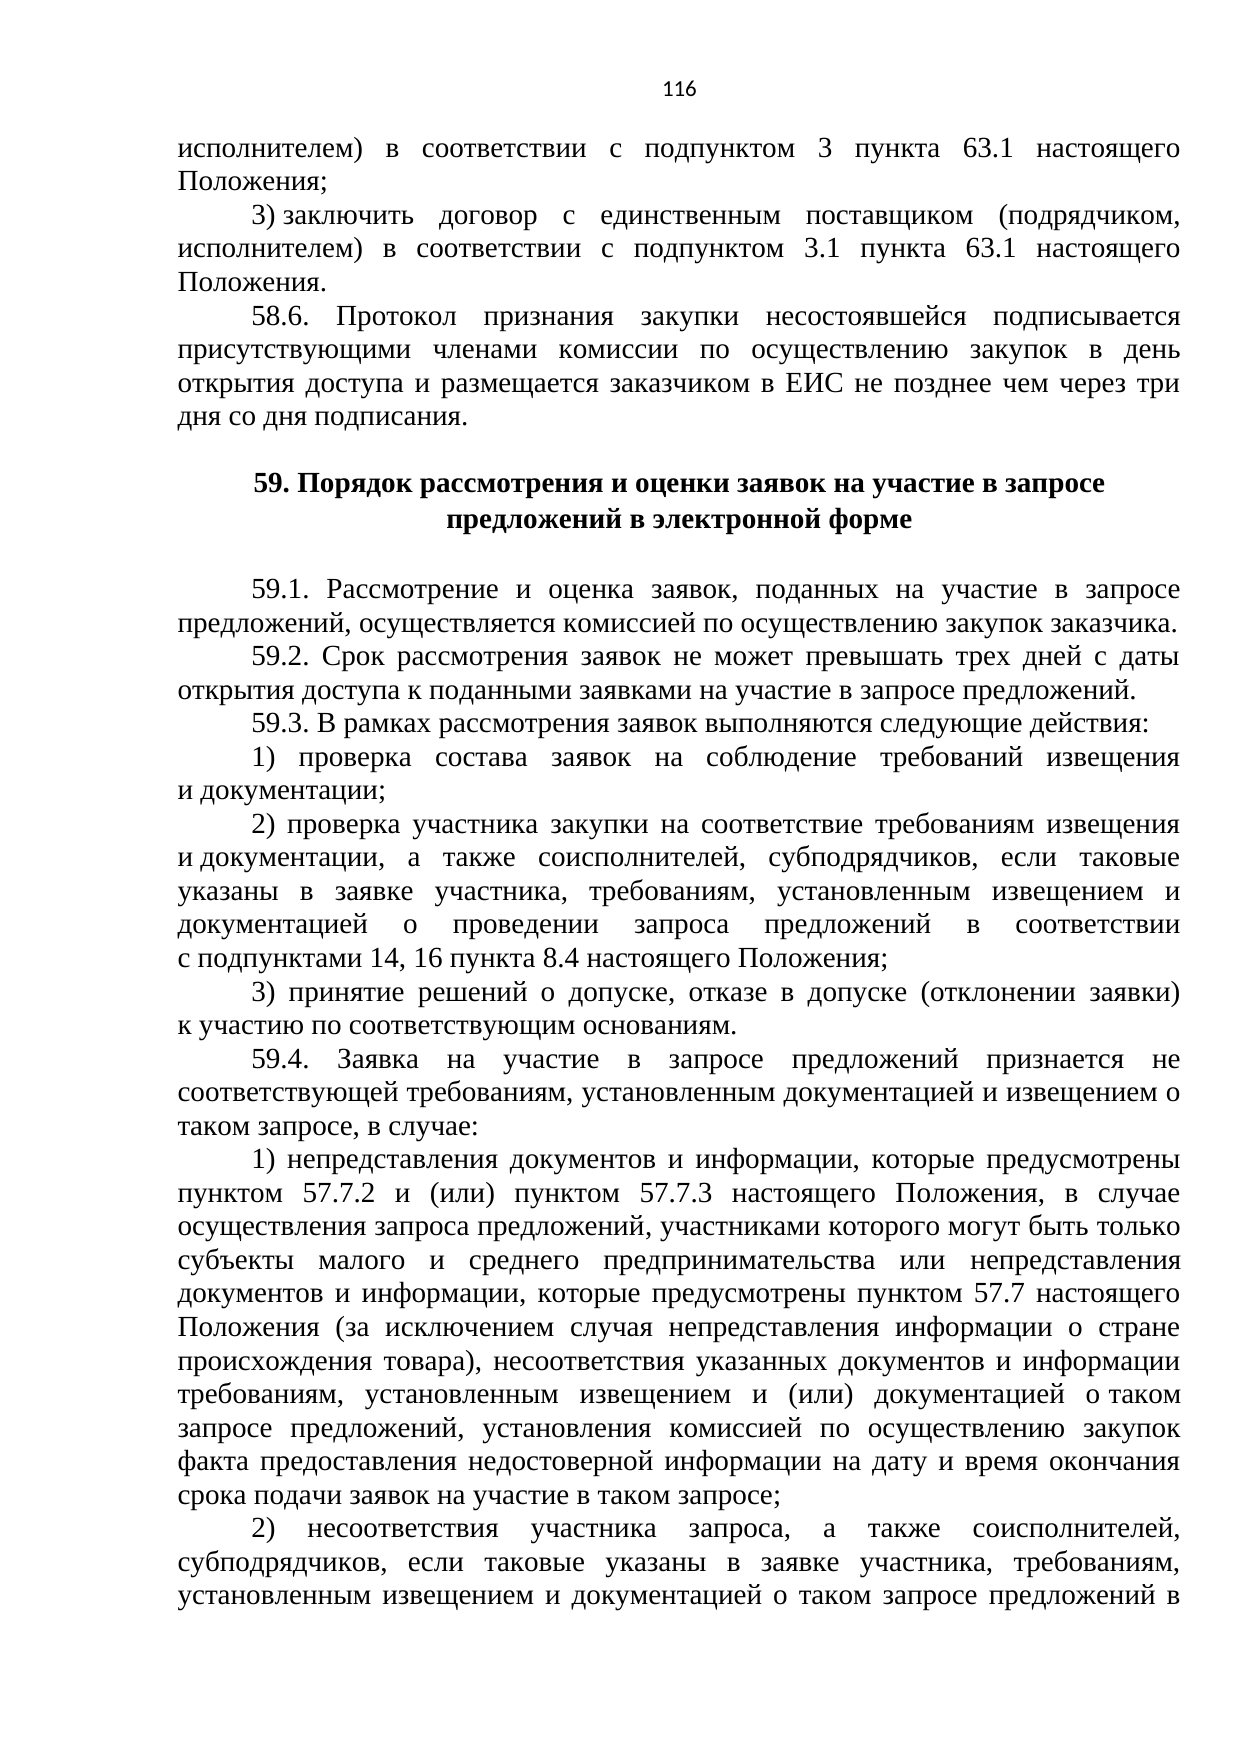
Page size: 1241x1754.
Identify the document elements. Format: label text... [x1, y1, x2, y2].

text 59.4. Заявка на участие в запросе предложений признается не соответствующей требованиям, установленным документацией и извещением о таком запросе, в случае: [177, 1041, 1181, 1141]
text 58.6. Протокол признания закупки несостоявшейся подписывается присутствующими членами комиссии по осуществлению закупок в день открытия доступа и размещается заказчиком в ЕИС не позднее чем через три дня со дня подписания. [177, 298, 1181, 432]
subtitle 59. Порядок рассмотрения и оценки заявок на участие в запросе предложений в электронной форме [177, 465, 1181, 535]
text 1) проверка состава заявок на соблюдение требований извещения и документации; [177, 739, 1181, 806]
text 3) заключить договор с единственным поставщиком (подрядчиком, исполнителем) в соответствии с подпунктом 3.1 пункта 63.1 настоящего Положения. [177, 197, 1181, 298]
text 59.1. Рассмотрение и оценка заявок, поданных на участие в запросе предложений, осуществляется комиссией по осуществлению закупок заказчика. [177, 571, 1181, 638]
text 3) принятие решений о допуске, отказе в допуске (отклонении заявки) к участию по соответствующим основаниям. [177, 974, 1181, 1041]
text 59.3. В рамках рассмотрения заявок выполняются следующие действия: [177, 705, 1181, 739]
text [177, 130, 1181, 197]
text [177, 1510, 1181, 1611]
text 1) непредставления документов и информации, которые предусмотрены пунктом 57.7.2 и (или) пунктом 57.7.3 настоящего Положения, в случае осуществления запроса предложений, участниками которого могут быть только субъекты малого и среднего предпринимательства или непредставления документов и информации, которые предусмотрены пунктом 57.7 настоящего Положения (за исключением случая непредставления информации о стране происхождения товара), несоответствия указанных документов и информации требованиям, установленным извещением и (или) документацией о таком запросе предложений, установления комиссией по осуществлению закупок факта предоставления недостоверной информации на дату и время окончания срока подачи заявок на участие в таком запросе; [177, 1141, 1181, 1510]
text 59.2. Срок рассмотрения заявок не может превышать трех дней с даты открытия доступа к поданными заявками на участие в запросе предложений. [177, 638, 1181, 705]
text 2) проверка участника закупки на соответствие требованиям извещения и документации, а также соисполнителей, субподрядчиков, если таковые указаны в заявке участника, требованиям, установленным извещением и документацией о проведении запроса предложений в соответствии с подпунктами 14, 16 пункта 8.4 настоящего Положения; [177, 806, 1181, 974]
